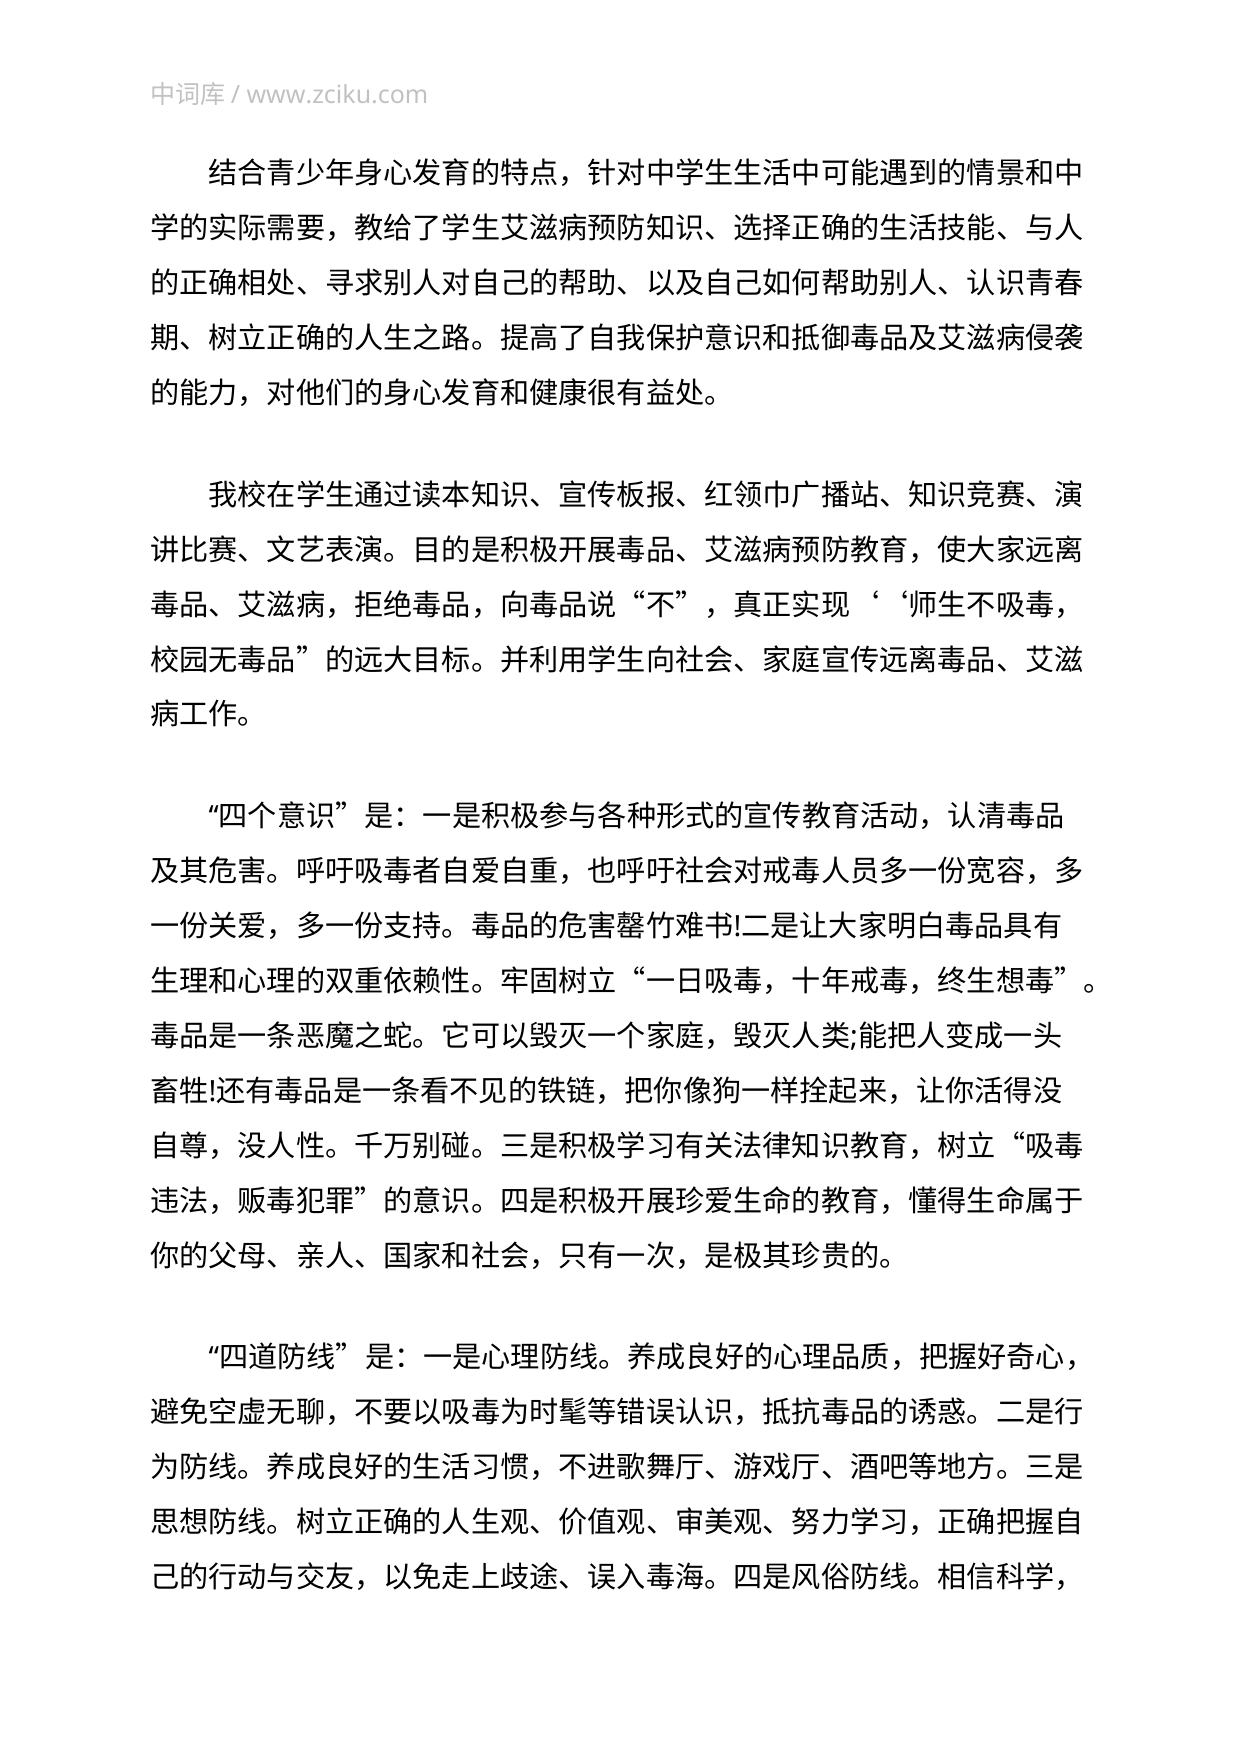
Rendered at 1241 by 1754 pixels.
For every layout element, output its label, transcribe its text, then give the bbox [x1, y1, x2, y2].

text 我校在学生通过读本知识、宣传板报、红领巾广播站、知识竞赛、演讲比赛、文艺表演。目的是积极开展毒品、艾滋病预防教育，使大家远离毒品、艾滋病，拒绝毒品，向毒品说“不”，真正实现‘‘师生不吸毒，校园无毒品”的远大目标。并利用学生向社会、家庭宣传远离毒品、艾滋病工作。 [150, 471, 1090, 733]
text ‘‘四个意识”是：一是积极参与各种形式的宣传教育活动，认清毒品及其危害。呼吁吸毒者自爱自重，也呼吁社会对戒毒人员多一份宽容，多一份关爱，多一份支持。毒品的危害罄竹难书!二是让大家明白毒品具有生理和心理的双重依赖性。牢固树立“一日吸毒，十年戒毒，终生想毒”。毒品是一条恶魔之蛇。它可以毁灭一个家庭，毁灭人类;能把人变成一头畜牲!还有毒品是一条看不见的铁链，把你像狗一样拴起来，让你活得没自尊，没人性。千万别碰。三是积极学习有关法律知识教育，树立“吸毒违法，贩毒犯罪”的意识。四是积极开展珍爱生命的教育，懂得生命属于你的父母、亲人、国家和社会，只有一次，是极其珍贵的。 [150, 793, 1090, 1274]
text 结合青少年身心发育的特点，针对中学生生活中可能遇到的情景和中学的实际需要，教给了学生艾滋病预防知识、选择正确的生活技能、与人的正确相处、寻求别人对自己的帮助、以及自己如何帮助别人、认识青春期、树立正确的人生之路。提高了自我保护意识和抵御毒品及艾滋病侵袭的能力，对他们的身心发育和健康很有益处。 [150, 150, 1090, 412]
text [150, 1334, 1090, 1596]
